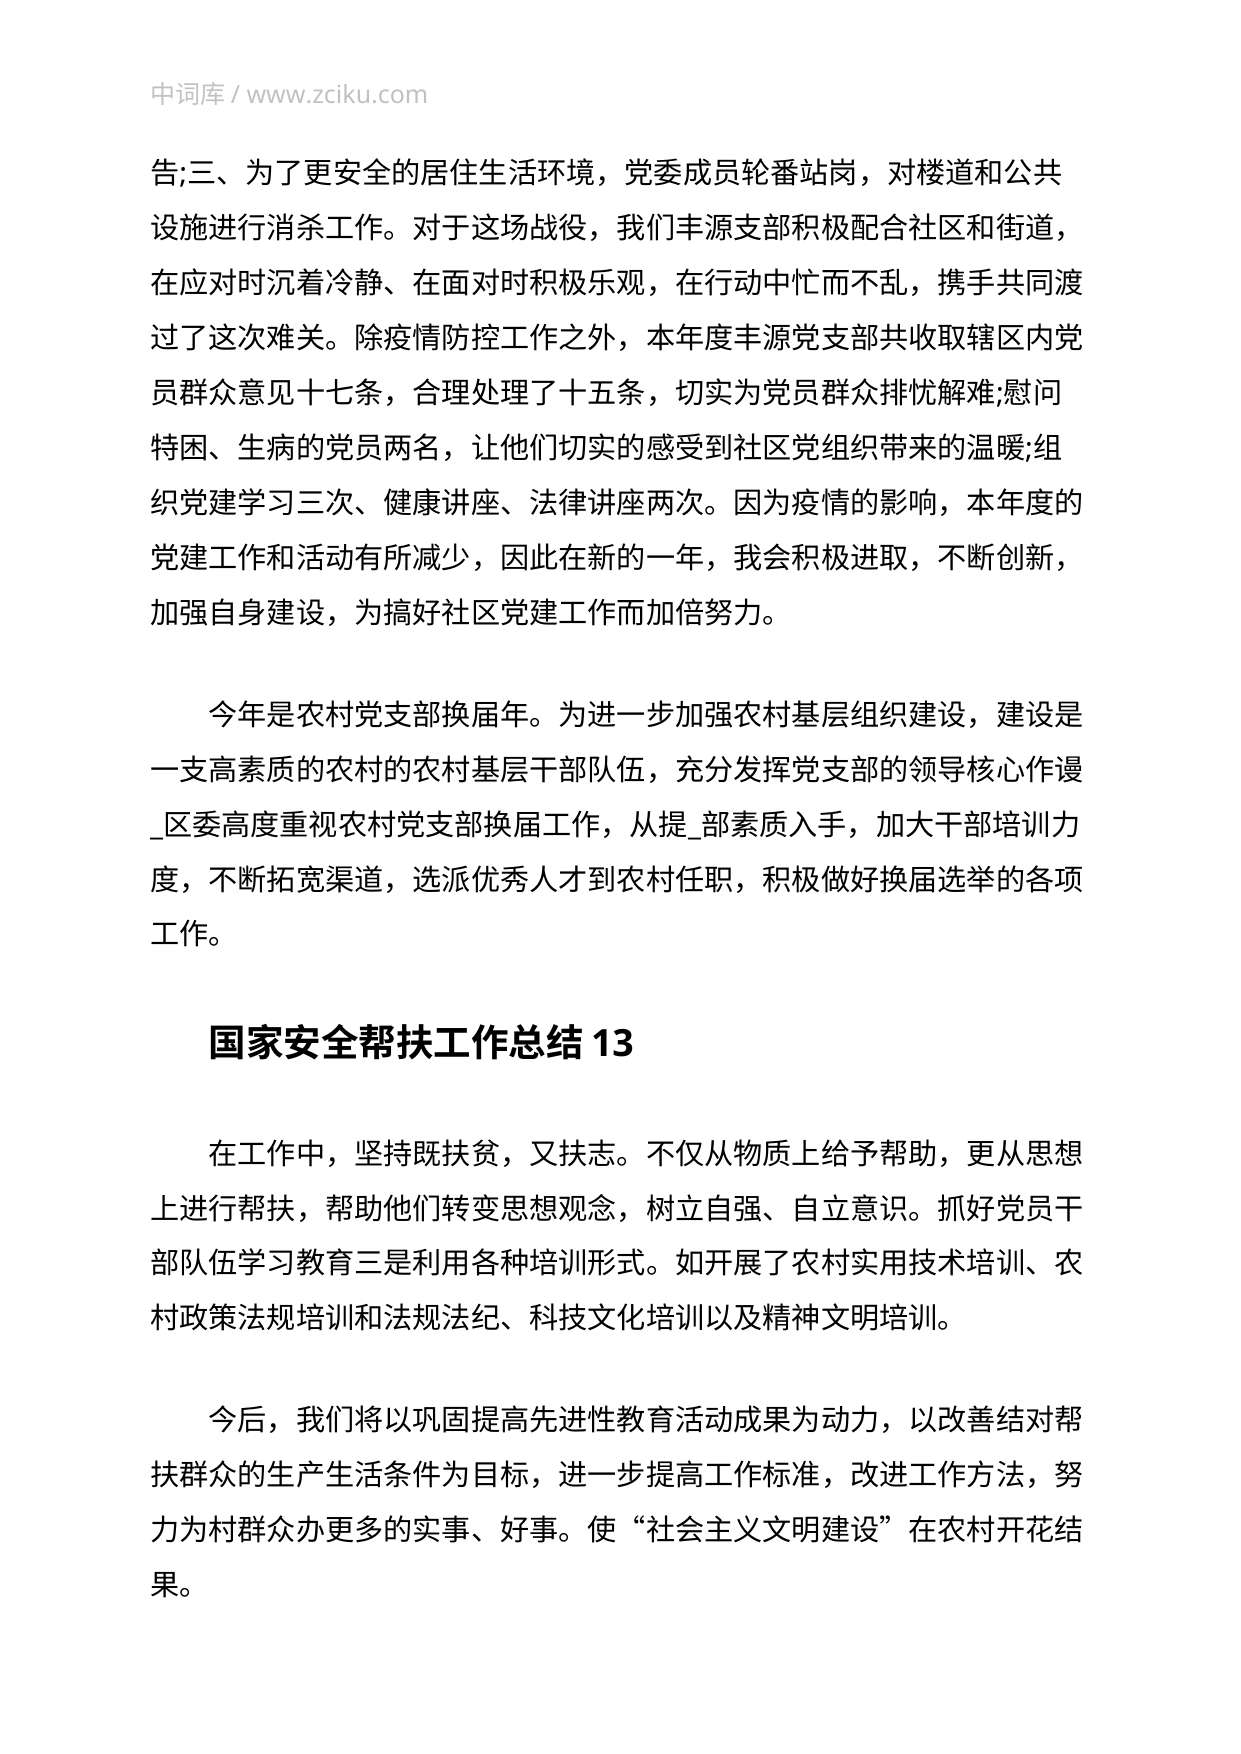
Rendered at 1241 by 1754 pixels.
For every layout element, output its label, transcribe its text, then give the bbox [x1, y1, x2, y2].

text 今年是农村党支部换届年。为进一步加强农村基层组织建设，建设是一支高素质的农村的农村基层干部队伍，充分发挥党支部的领导核心作谩_区委高度重视农村党支部换届工作，从提_部素质入手，加大干部培训力度，不断拓宽渠道，选派优秀人才到农村任职，积极做好换届选举的各项工作。 [150, 691, 1090, 953]
text 今后，我们将以巩固提高先进性教育活动成果为动力，以改善结对帮扶群众的生产生活条件为目标，进一步提高工作标准，改进工作方法，努力为村群众办更多的实事、好事。使“社会主义文明建设”在农村开花结果。 [150, 1397, 1090, 1604]
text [150, 150, 1090, 632]
text 国家安全帮扶工作总结13 [150, 1013, 1090, 1067]
text 在工作中，坚持既扶贫，又扶志。不仅从物质上给予帮助，更从思想上进行帮扶，帮助他们转变思想观念，树立自强、自立意识。抓好党员干部队伍学习教育三是利用各种培训形式。如开展了农村实用技术培训、农村政策法规培训和法规法纪、科技文化培训以及精神文明培训。 [150, 1130, 1090, 1337]
